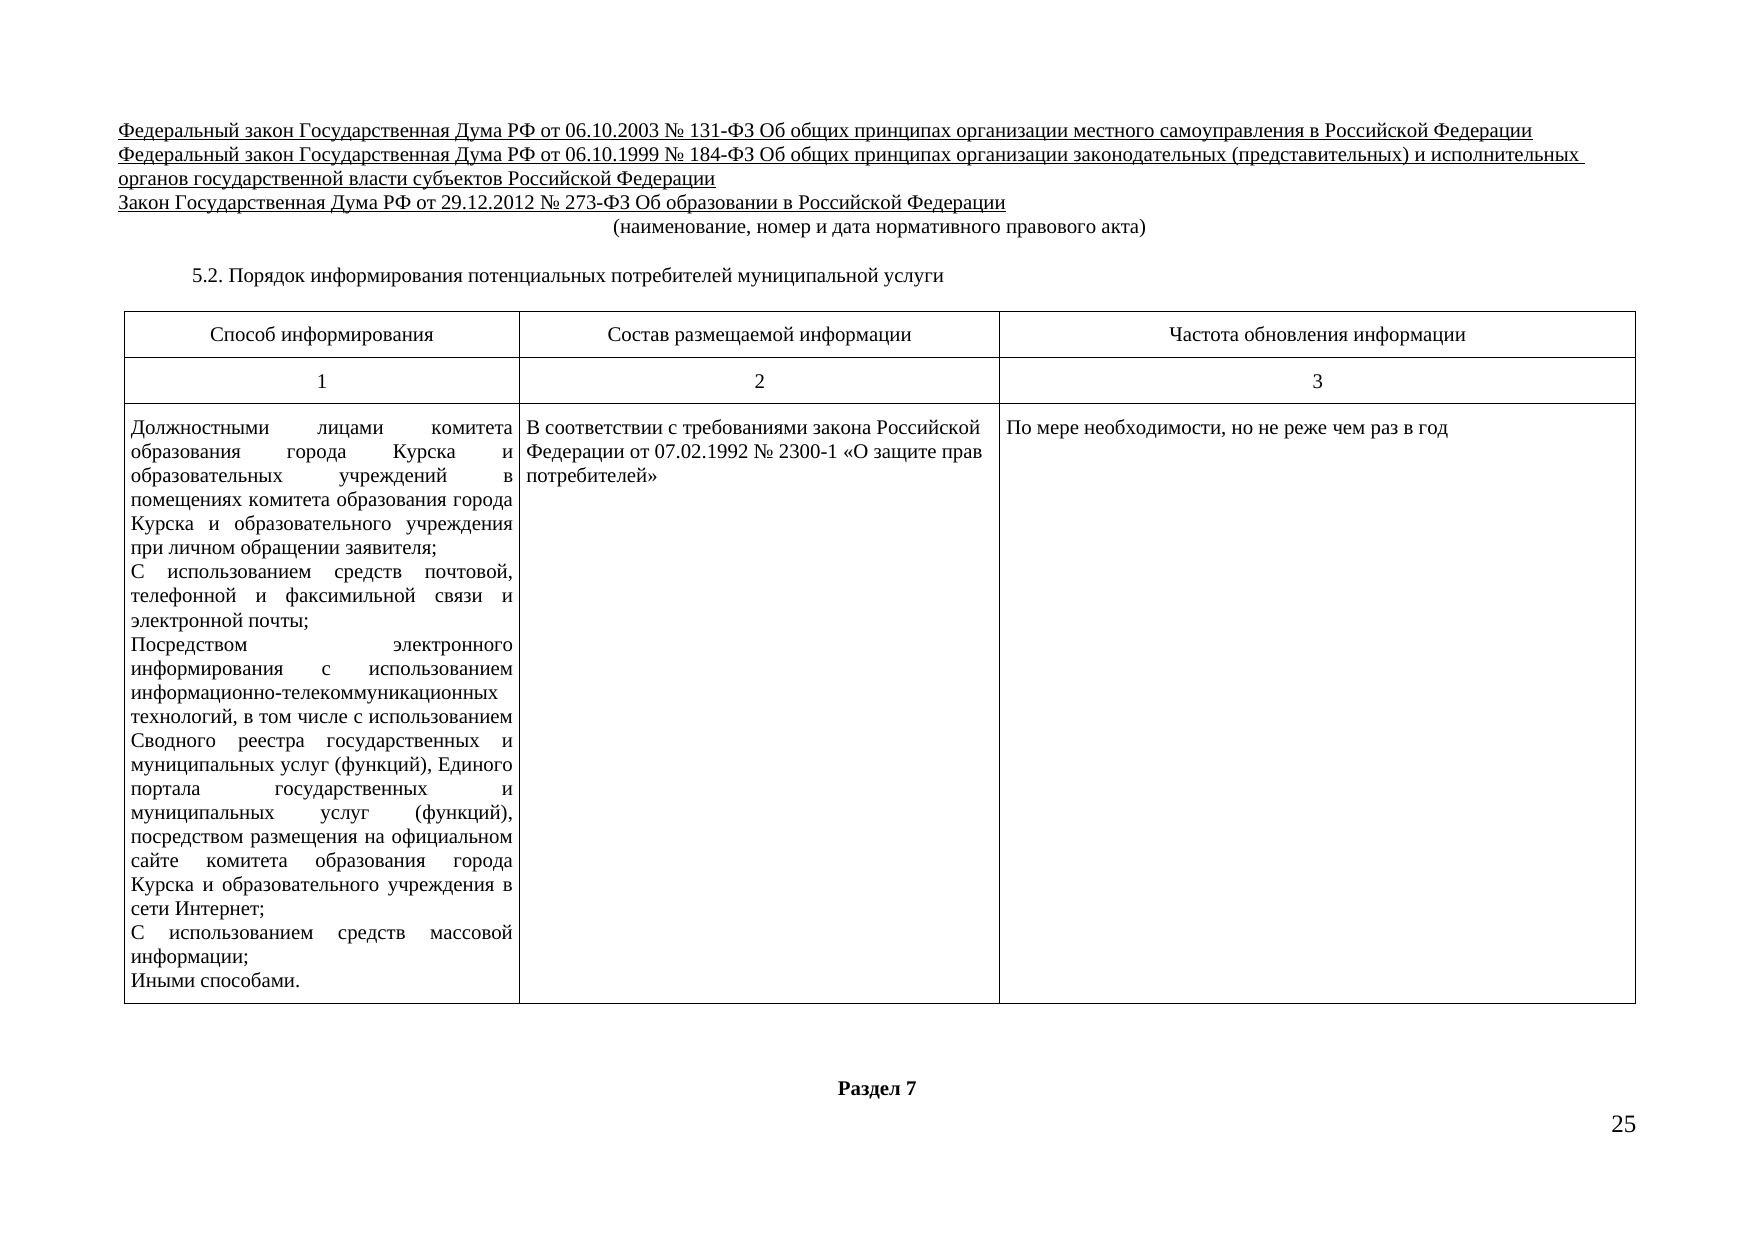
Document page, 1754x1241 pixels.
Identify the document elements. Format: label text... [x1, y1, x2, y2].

table_header Способ информирования [125, 312, 519, 357]
text (наименование, номер и дата нормативного правового акта) [118, 214, 1636, 238]
text Раздел 7 [118, 1076, 1636, 1100]
table_cell 2 [520, 358, 999, 403]
table_cell Должностными лицами комитета образования города Курска и образовательных учреждений в помещениях комитета образования города Курска и образовательного учреждения при личном обращении заявителя; С использованием средств почтовой, телефонной и факсимильной связи и электронной почты; Посредством электронного информирования с использованием информационно-телекоммуникационных технологий, в том числе с использованием Сводного реестра государственных и муниципальных услуг (функций), Единого портала государственных и муниципальных услуг (функций), посредством размещения на официальном сайте комитета образования города Курска и образовательного учреждения в сети Интернет; С использованием средств массовой информации; Иными способами. [125, 404, 519, 1003]
text Федеральный закон Государственная Дума РФ от 06.10.2003 № 131-ФЗ Об общих принципах организации местного самоуправления в Российской Федерации Федеральный закон Государственная Дума РФ от 06.10.1999 № 184-ФЗ Об общих принципах организации законодательных (представительных) и исполнительных органов государственной власти субъектов Российской Федерации Закон Государственная Дума РФ от 29.12.2012 № 273-ФЗ Об образовании в Российской Федерации [118, 118, 1636, 214]
table_header Частота обновления информации [1000, 312, 1635, 357]
table_header Состав размещаемой информации [520, 312, 999, 357]
table_cell В соответствии с требованиями закона Российской Федерации от 07.02.1992 № 2300-1 «О защите прав потребителей» [520, 404, 999, 1003]
table_cell По мере необходимости, но не реже чем раз в год [1000, 404, 1635, 1003]
table_cell 1 [125, 358, 519, 403]
table_cell 3 [1000, 358, 1635, 403]
text 5.2. Порядок информирования потенциальных потребителей муниципальной услуги [118, 262, 1636, 287]
